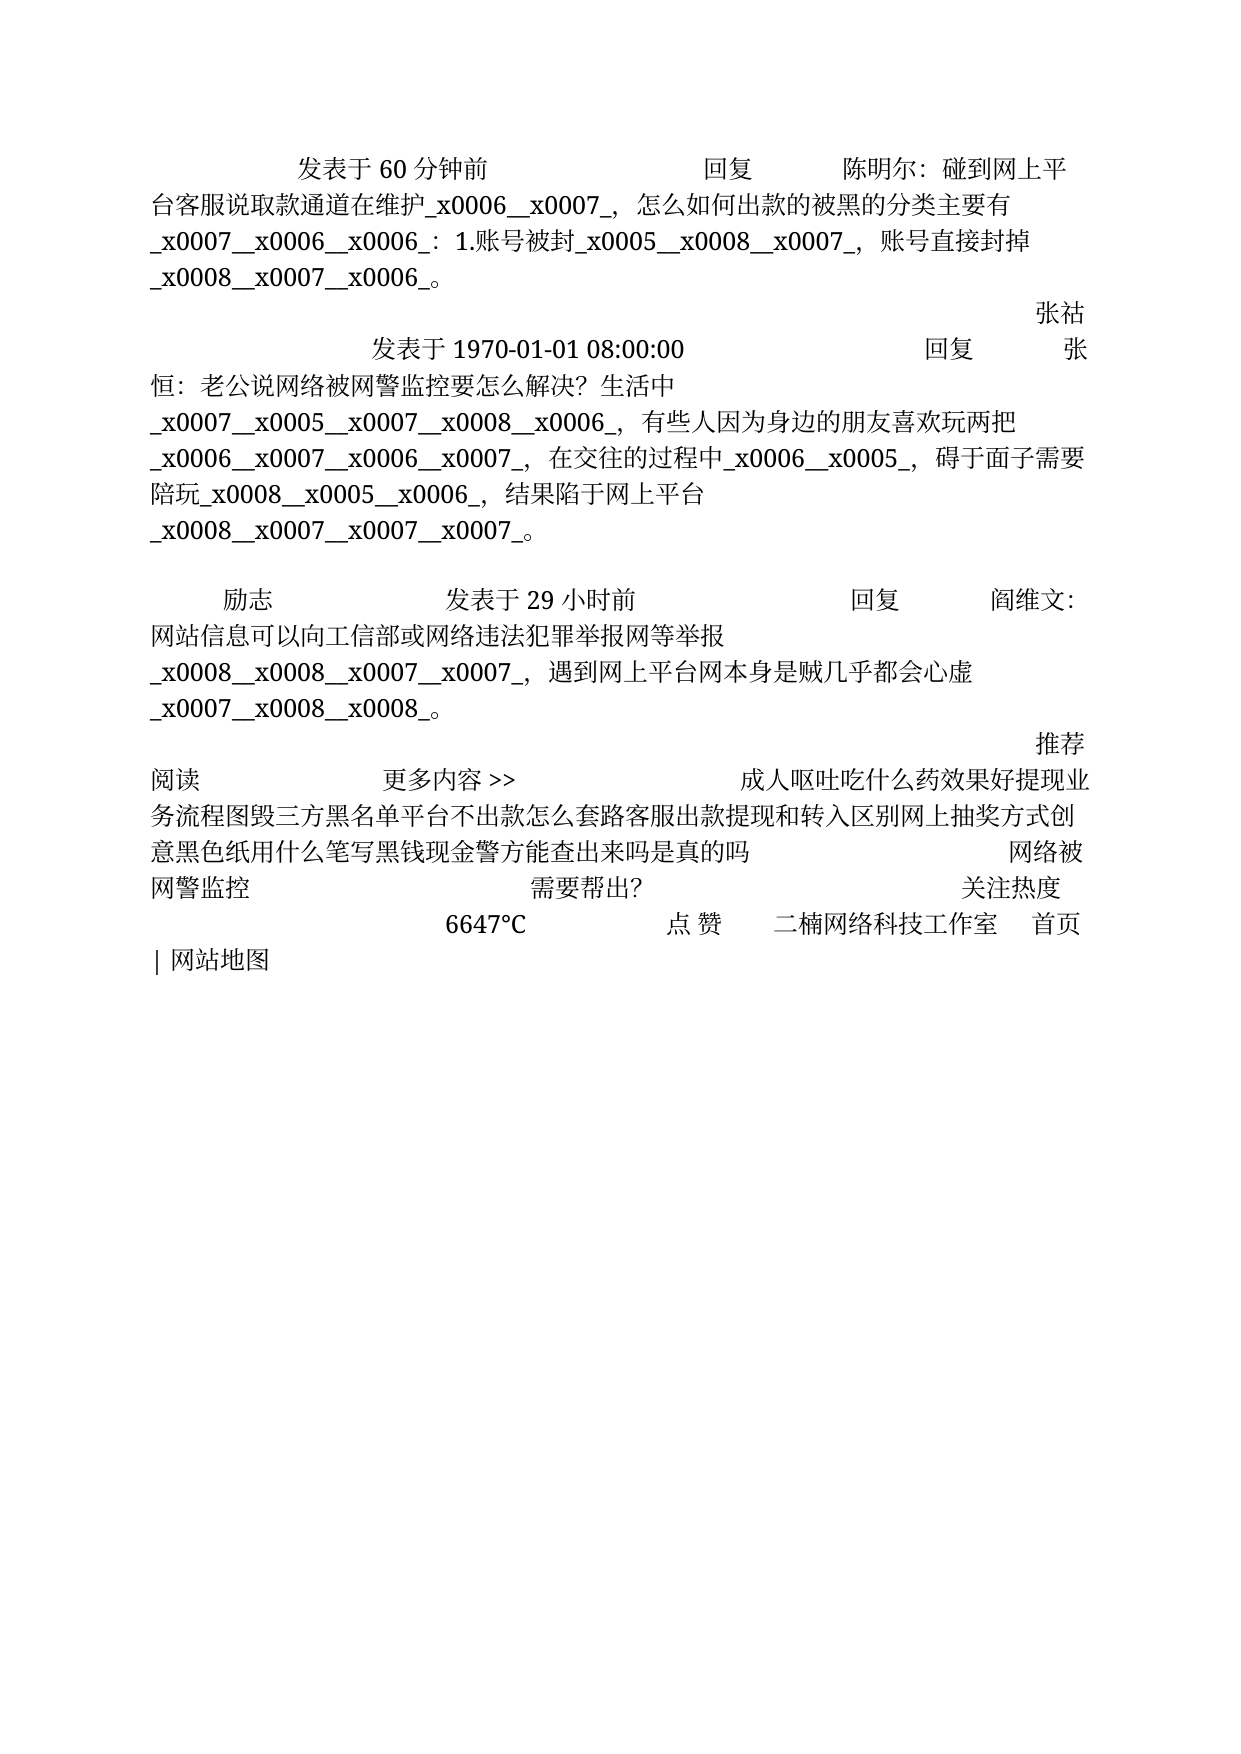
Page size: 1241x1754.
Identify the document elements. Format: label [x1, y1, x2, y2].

text [150, 150, 1090, 977]
